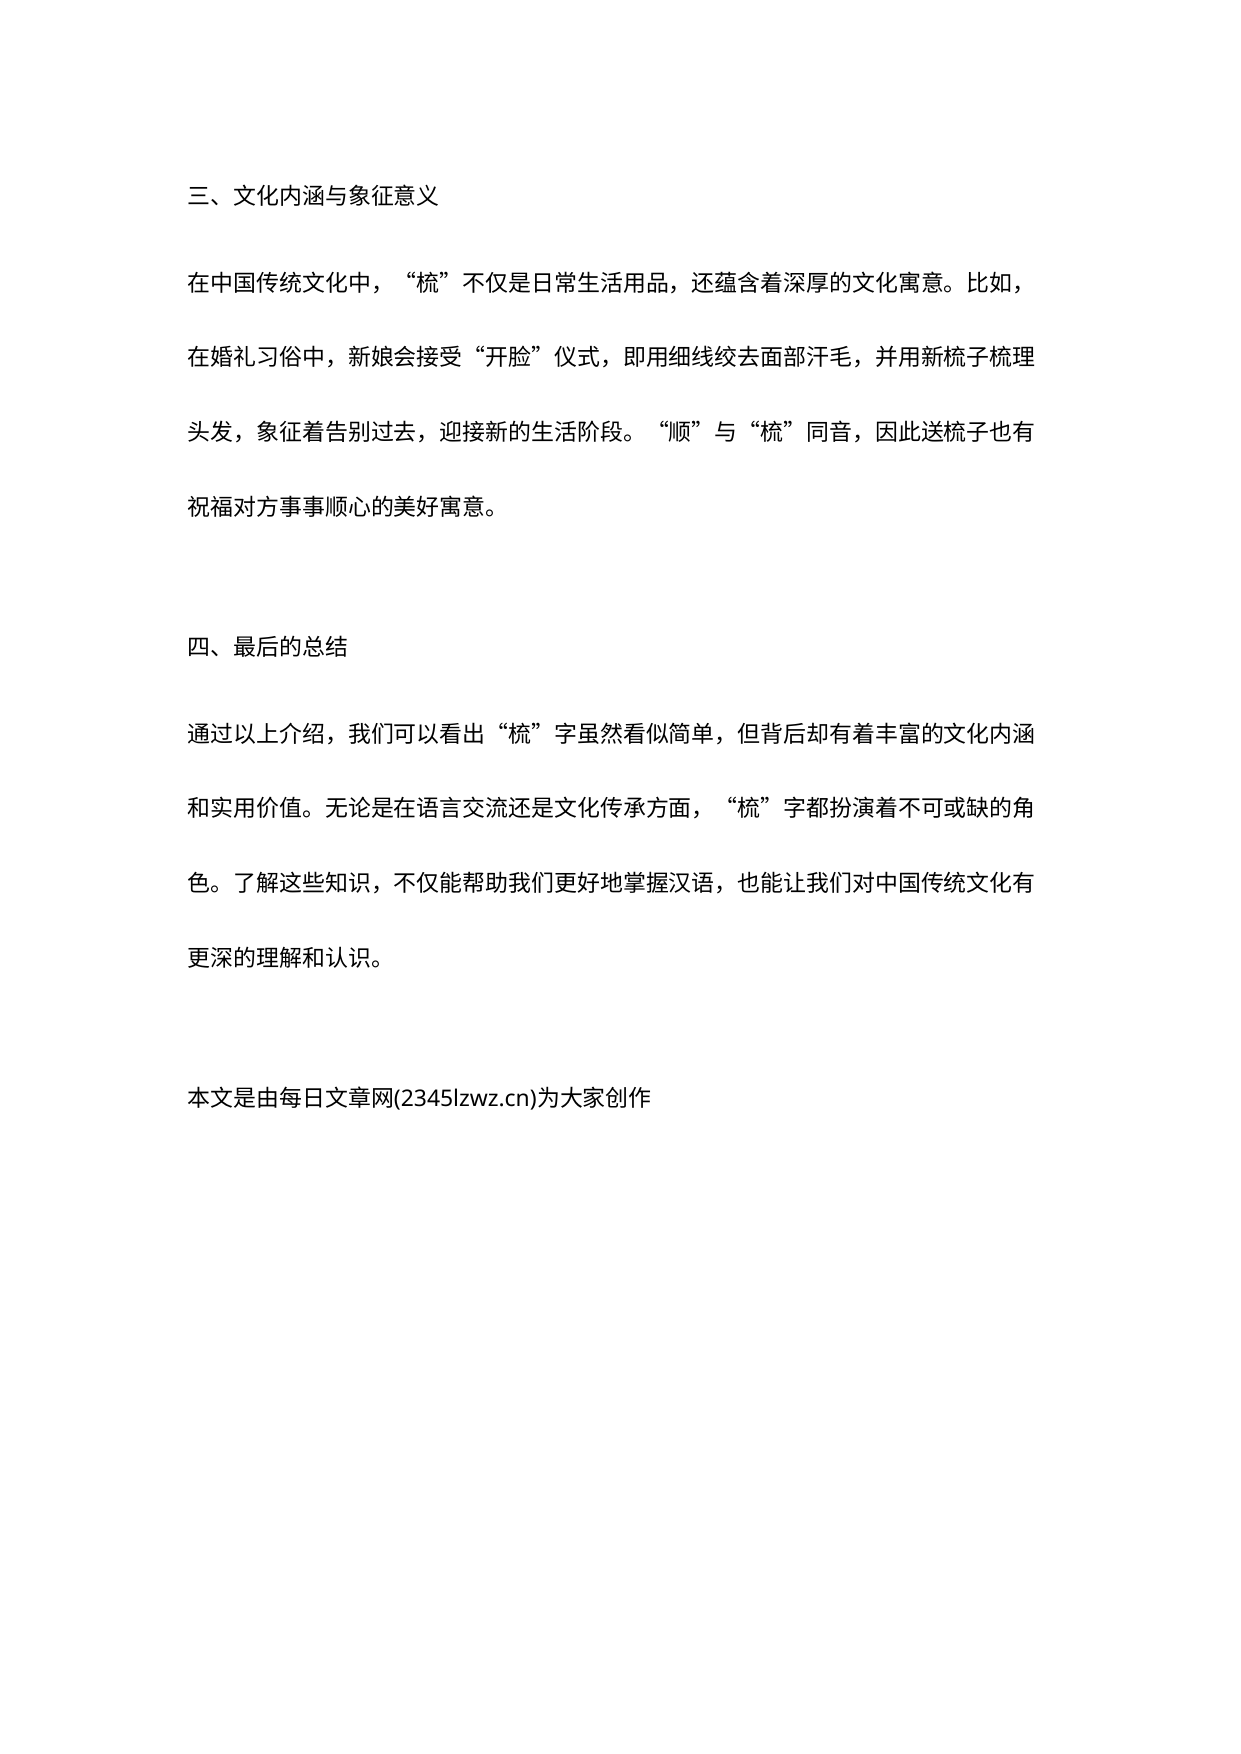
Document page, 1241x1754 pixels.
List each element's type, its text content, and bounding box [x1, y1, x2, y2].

text 在中国传统文化中，“梳”不仅是日常生活用品，还蕴含着深厚的文化寓意。比如，在婚礼习俗中，新娘会接受“开脸”仪式，即用细线绞去面部汗毛，并用新梳子梳理头发，象征着告别过去，迎接新的生活阶段。“顺”与“梳”同音，因此送梳子也有祝福对方事事顺心的美好寓意。 [187, 248, 1053, 538]
text 通过以上介绍，我们可以看出“梳”字虽然看似简单，但背后却有着丰富的文化内涵和实用价值。无论是在语言交流还是文化传承方面，“梳”字都扮演着不可或缺的角色。了解这些知识，不仅能帮助我们更好地掌握汉语，也能让我们对中国传统文化有更深的理解和认识。 [187, 699, 1053, 989]
text 本文是由每日文章网(2345lzwz.cn)为大家创作 [187, 1064, 1053, 1129]
text 四、最后的总结 [187, 613, 1053, 678]
text 三、文化内涵与象征意义 [187, 162, 1053, 227]
